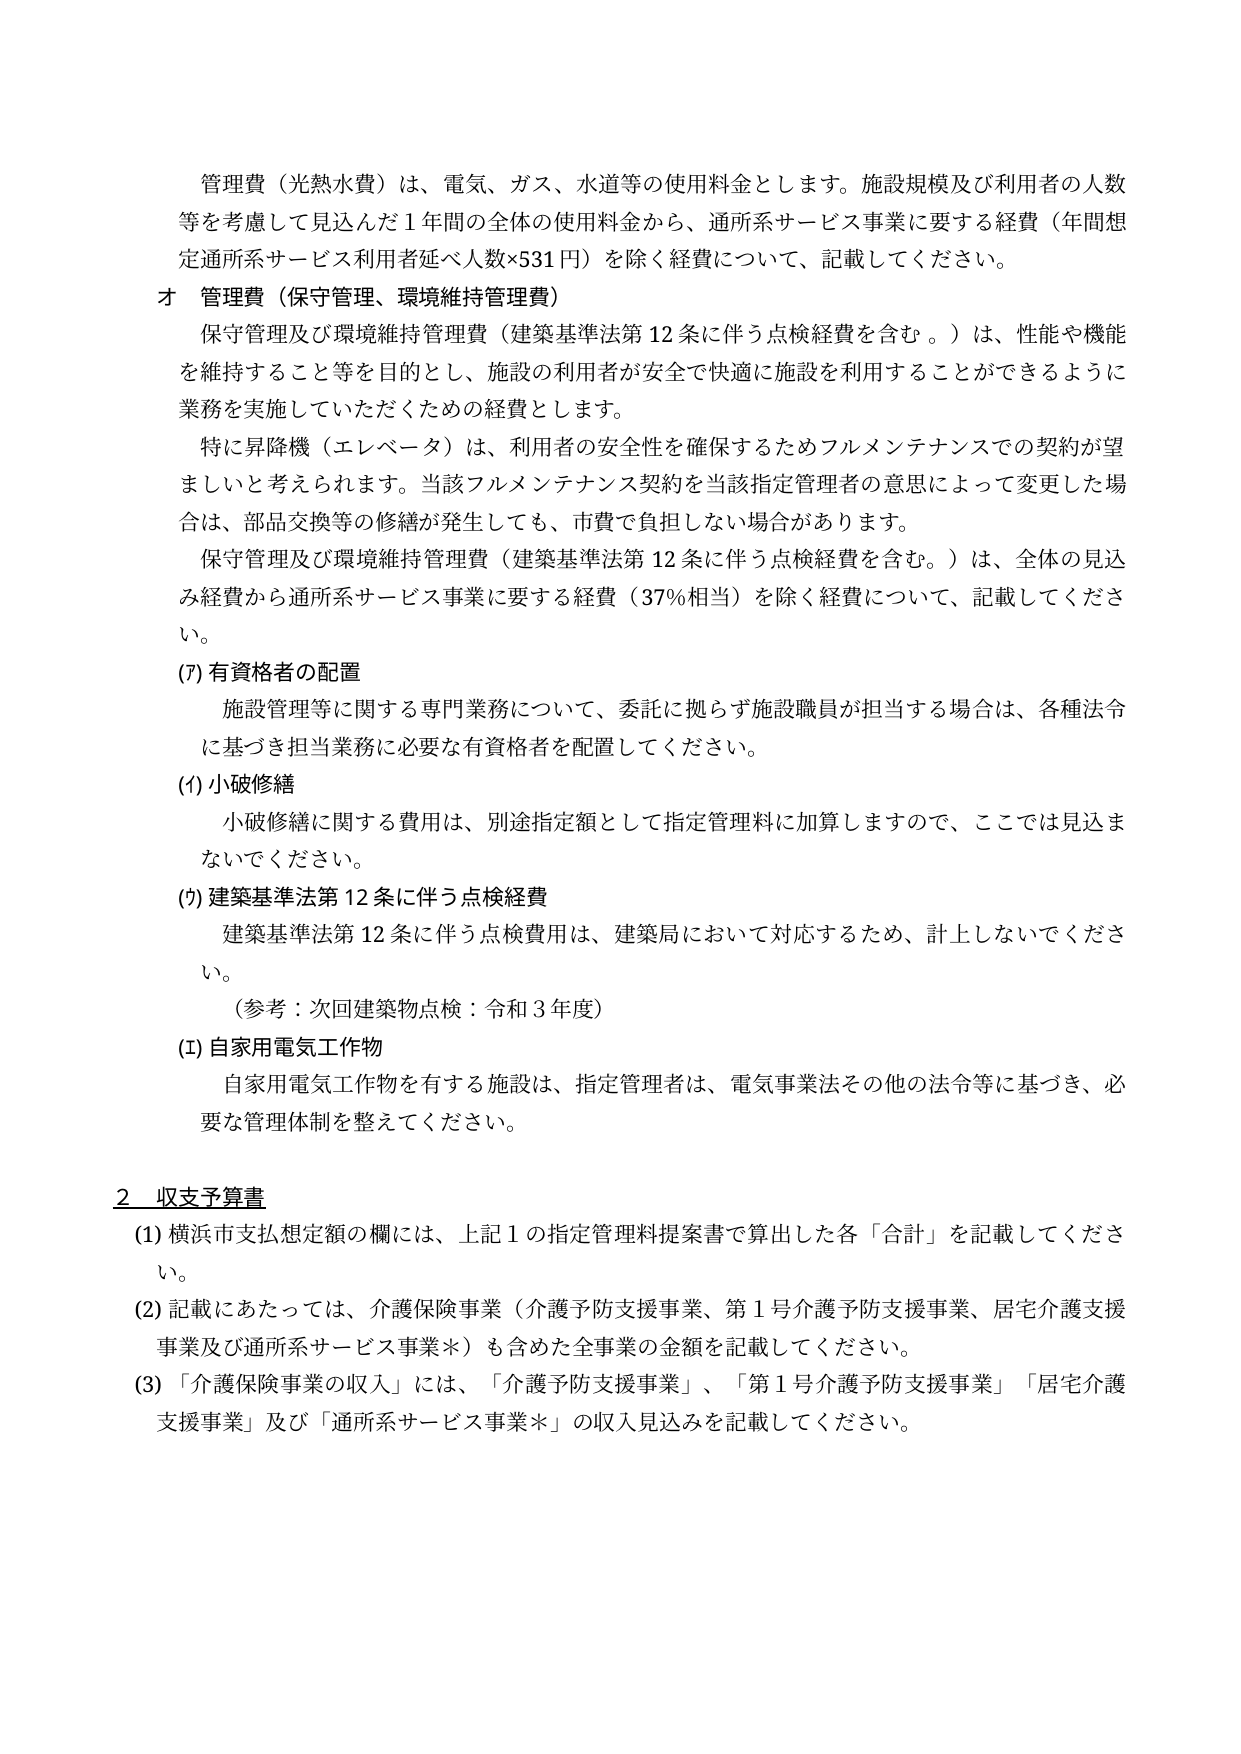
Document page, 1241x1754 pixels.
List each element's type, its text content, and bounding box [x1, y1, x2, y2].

text (2) 記載にあたっては、介護保険事業（介護予防支援事業、第１号介護予防支援事業、居宅介護支援事業及び通所系サービス事業＊）も含めた全事業の金額を記載してください。 [134, 1289, 1128, 1364]
text (1) 横浜市支払想定額の欄には、上記１の指定管理料提案書で算出した各「合計」を記載してください。 [134, 1214, 1128, 1289]
text (ｳ) 建築基準法第12条に伴う点検経費 [112, 877, 1128, 914]
text (3) 「介護保険事業の収入」には、「介護予防支援事業」、「第１号介護予防支援事業」「居宅介護支援事業」及び「通所系サービス事業＊」の収入見込みを記載してください。 [134, 1364, 1128, 1439]
text ２ 収支予算書 [112, 1177, 1128, 1214]
text 保守管理及び環境維持管理費（建築基準法第12条に伴う点検経費を含む 。）は、性能や機能を維持すること等を目的とし、施設の利用者が安全で快適に施設を利用することができるように業務を実施していただくための経費とします。 [178, 314, 1128, 427]
text 建築基準法第12条に伴う点検費用は、建築局において対応するため、計上しないでください。 [200, 914, 1128, 989]
text 特に昇降機（エレベータ）は、利用者の安全性を確保するためフルメンテナンスでの契約が望ましいと考えられます。当該フルメンテナンス契約を当該指定管理者の意思によって変更した場合は、部品交換等の修繕が発生しても、市費で負担しない場合があります。 [178, 427, 1128, 539]
text 保守管理及び環境維持管理費（建築基準法第12条に伴う点検経費を含む。）は、全体の見込み経費から通所系サービス事業に要する経費（37％相当）を除く経費について、記載してください。 [178, 539, 1128, 652]
text (ｲ) 小破修繕 [112, 764, 1128, 802]
text 自家用電気工作物を有する施設は、指定管理者は、電気事業法その他の法令等に基づき、必要な管理体制を整えてください。 [200, 1064, 1128, 1139]
text (ｱ) 有資格者の配置 [112, 652, 1128, 689]
text （参考：次回建築物点検：令和３年度） [200, 989, 1128, 1027]
text 施設管理等に関する専門業務について、委託に拠らず施設職員が担当する場合は、各種法令に基づき担当業務に必要な有資格者を配置してください。 [200, 689, 1128, 764]
text 小破修繕に関する費用は、別途指定額として指定管理料に加算しますので、ここでは見込まないでください。 [200, 802, 1128, 877]
text 管理費（光熱水費）は、電気、ガス、水道等の使用料金とします。施設規模及び利用者の人数等を考慮して見込んだ１年間の全体の使用料金から、通所系サービス事業に要する経費（年間想定通所系サービス利用者延べ人数×531円）を除く経費について、記載してください。 [178, 164, 1128, 277]
text (ｴ) 自家用電気工作物 [112, 1027, 1128, 1064]
text オ 管理費（保守管理、環境維持管理費） [112, 277, 1128, 314]
